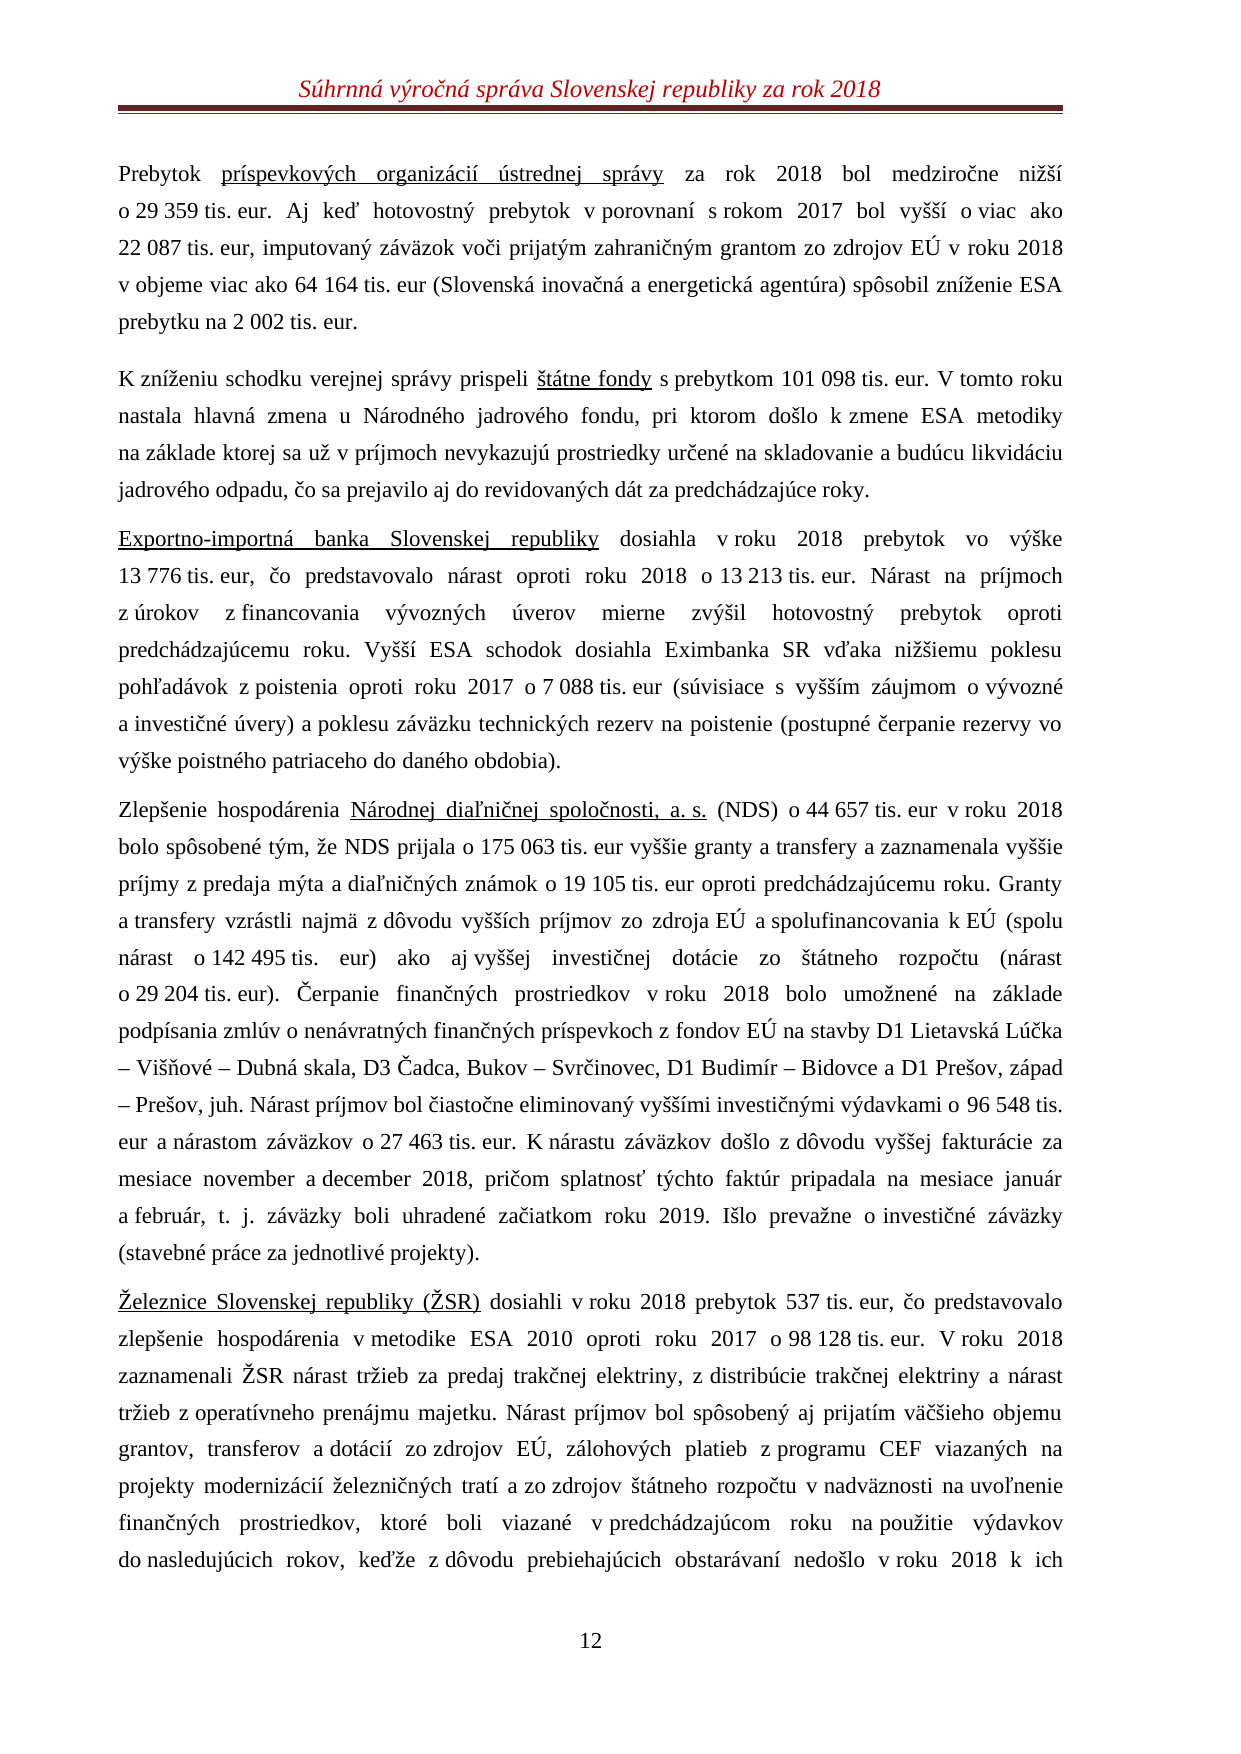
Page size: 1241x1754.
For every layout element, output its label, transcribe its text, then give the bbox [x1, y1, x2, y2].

text Exportno-importná banka Slovenskej republiky dosiahla v roku 2018 prebytok vo výške 13 776 tis. eur, čo predstavovalo nárast oproti roku 2018 o 13 213 tis. eur. Nárast na príjmoch z úrokov z financovania vývozných úverov mierne zvýšil hotovostný prebytok oproti predchádzajúcemu roku. Vyšší ESA schodok dosiahla Eximbanka SR vďaka nižšiemu poklesu pohľadávok z poistenia oproti roku 2017 o 7 088 tis. eur (súvisiace s vyšším záujmom o vývozné a investičné úvery) a poklesu záväzku technických rezerv na poistenie (postupné čerpanie rezervy vo výške poistného patriaceho do daného obdobia). [118, 525, 1063, 773]
text Prebytok príspevkových organizácií ústrednej správy za rok 2018 bol medziročne nižší o 29 359 tis. eur. Aj keď hotovostný prebytok v porovnaní s rokom 2017 bol vyšší o viac ako 22 087 tis. eur, imputovaný záväzok voči prijatým zahraničným grantom zo zdrojov EÚ v roku 2018 v objeme viac ako 64 164 tis. eur (Slovenská inovačná a energetická agentúra) spôsobil zníženie ESA prebytku na 2 002 tis. eur. [118, 160, 1063, 334]
text Zlepšenie hospodárenia Národnej diaľničnej spoločnosti, a. s. (NDS) o 44 657 tis. eur v roku 2018 bolo spôsobené tým, že NDS prijala o 175 063 tis. eur vyššie granty a transfery a zaznamenala vyššie príjmy z predaja mýta a diaľničných známok o 19 105 tis. eur oproti predchádzajúcemu roku. Granty a transfery vzrástli najmä z dôvodu vyšších príjmov zo zdroja EÚ a spolufinancovania k EÚ (spolu nárast o 142 495 tis. eur) ako aj vyššej investičnej dotácie zo štátneho rozpočtu (nárast o 29 204 tis. eur). Čerpanie finančných prostriedkov v roku 2018 bolo umožnené na základe podpísania zmlúv o nenávratných finančných príspevkoch z fondov EÚ na stavby D1 Lietavská Lúčka – Višňové – Dubná skala, D3 Čadca, Bukov – Svrčinovec, D1 Budimír – Bidovce a D1 Prešov, západ – Prešov, juh. Nárast príjmov bol čiastočne eliminovaný vyššími investičnými výdavkami o 96 548 tis. eur a nárastom záväzkov o 27 463 tis. eur. K nárastu záväzkov došlo z dôvodu vyššej fakturácie za mesiace november a december 2018, pričom splatnosť týchto faktúr pripadala na mesiace január a február, t. j. záväzky boli uhradené začiatkom roku 2019. Išlo prevažne o investičné záväzky (stavebné práce za jednotlivé projekty). [118, 796, 1063, 1265]
text K zníženiu schodku verejnej správy prispeli štátne fondy s prebytkom 101 098 tis. eur. V tomto roku nastala hlavná zmena u Národného jadrového fondu, pri ktorom došlo k zmene ESA metodiky na základe ktorej sa už v príjmoch nevykazujú prostriedky určené na skladovanie a budúcu likvidáciu jadrového odpadu, čo sa prejavilo aj do revidovaných dát za predchádzajúce roky. [118, 365, 1063, 502]
